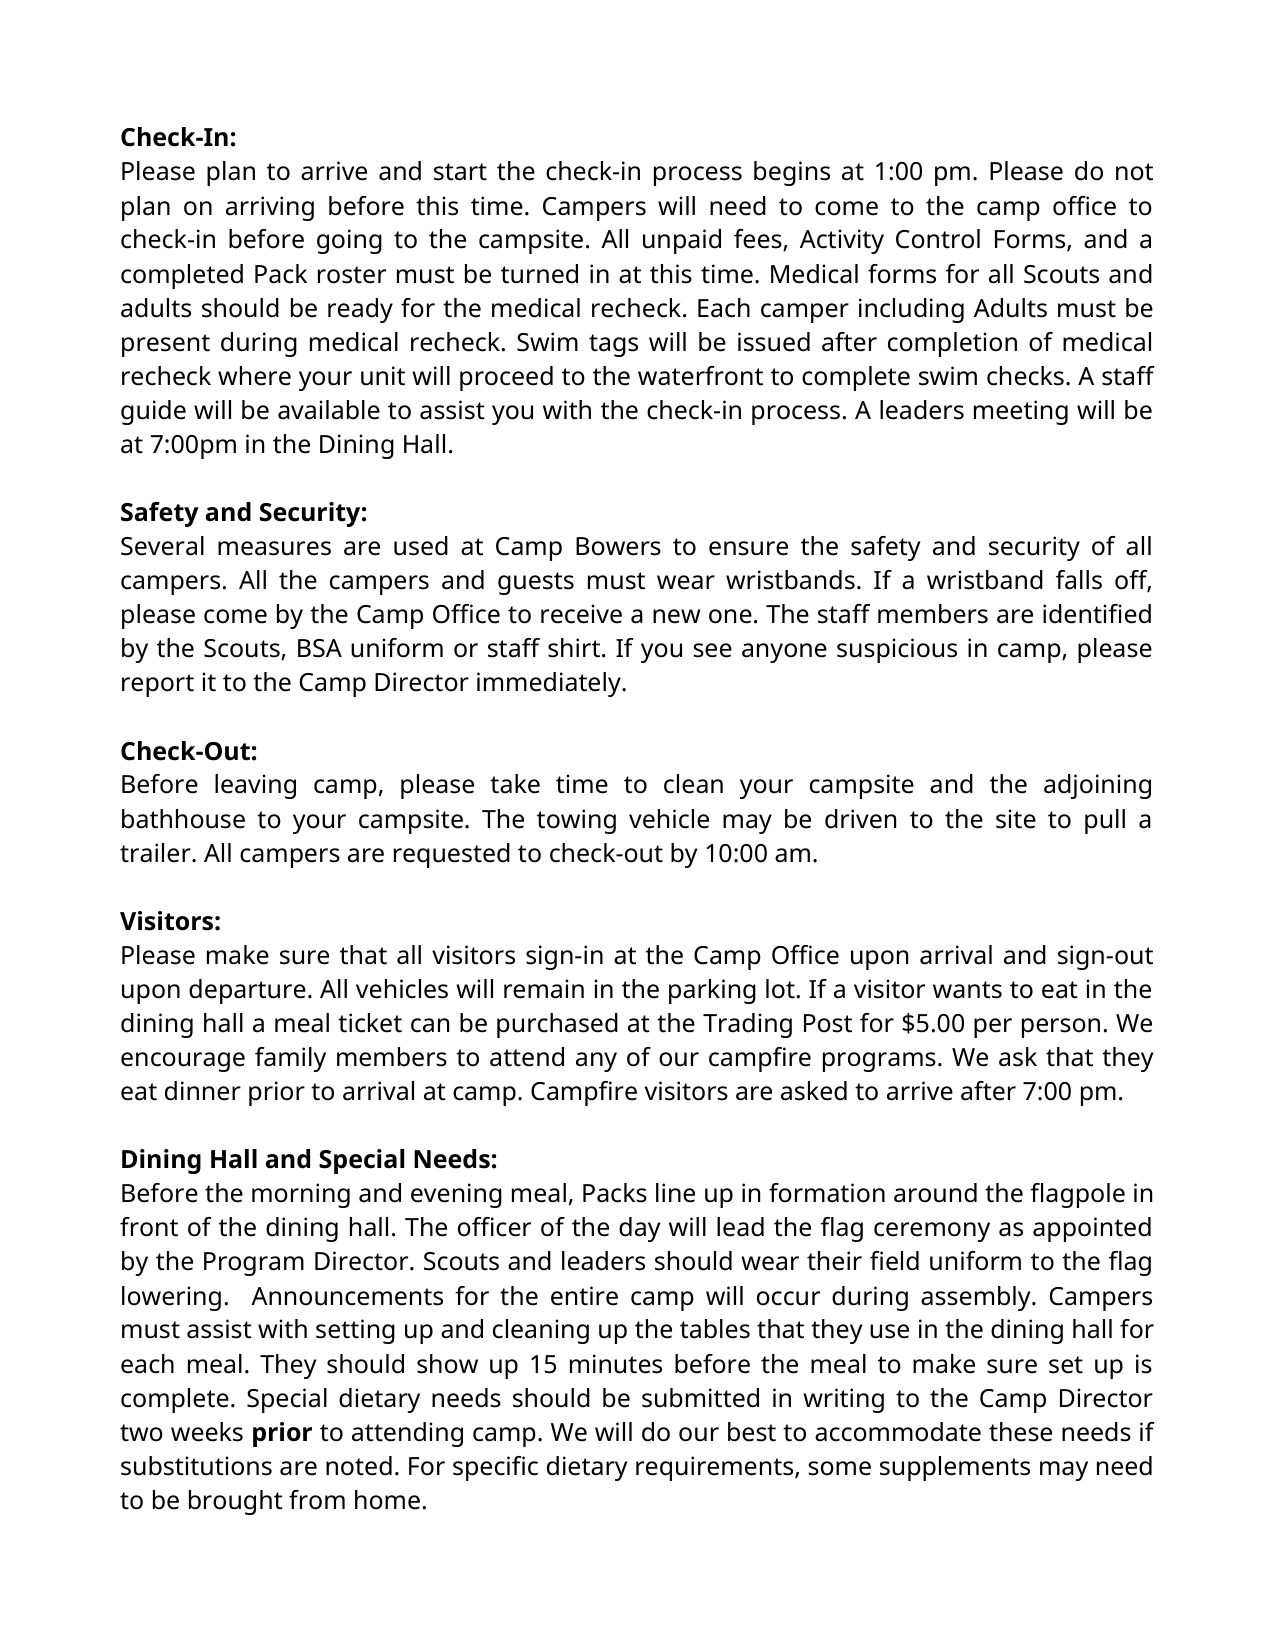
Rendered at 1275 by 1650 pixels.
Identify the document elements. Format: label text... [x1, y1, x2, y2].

text Check-Out: [120, 733, 1155, 767]
text Before the morning and evening meal, Packs line up in formation around the flagpole in front of the dining hall. The officer of the day will lead the flag ceremony as appointed by the Program Director. Scouts and leaders should wear their field uniform to the flag lowering. Announcements for the entire camp will occur during assembly. Campers must assist with setting up and cleaning up the tables that they use in the dining hall for each meal. They should show up 15 minutes before the meal to make sure set up is complete. Special dietary needs should be submitted in writing to the Camp Director two weeks prior to attending camp. We will do our best to accommodate these needs if substitutions are noted. For specific dietary requirements, some supplements may need to be brought from home. [120, 1176, 1155, 1517]
text Check-In: [120, 120, 1155, 154]
text Visitors: [120, 903, 1155, 937]
text Please plan to arrive and start the check-in process begins at 1:00 pm. Please do not plan on arriving before this time. Campers will need to come to the camp office to check-in before going to the campsite. All unpaid fees, Activity Control Forms, and a completed Pack roster must be turned in at this time. Medical forms for all Scouts and adults should be ready for the medical recheck. Each camper including Adults must be present during medical recheck. Swim tags will be issued after completion of medical recheck where your unit will proceed to the waterfront to complete swim checks. A staff guide will be available to assist you with the check-in process. A leaders meeting will be at 7:00pm in the Dining Hall. [120, 154, 1155, 461]
text Dining Hall and Special Needs: [120, 1142, 1155, 1176]
text Before leaving camp, please take time to clean your campsite and the adjoining bathhouse to your campsite. The towing vehicle may be driven to the site to pull a trailer. All campers are requested to check-out by 10:00 am. [120, 767, 1155, 869]
text Safety and Security: [120, 495, 1155, 529]
text Several measures are used at Camp Bowers to ensure the safety and security of all campers. All the campers and guests must wear wristbands. If a wristband falls off, please come by the Camp Office to receive a new one. The staff members are identified by the Scouts, BSA uniform or staff shirt. If you see anyone suspicious in camp, please report it to the Camp Director immediately. [120, 529, 1155, 699]
text Please make sure that all visitors sign-in at the Camp Office upon arrival and sign-out upon departure. All vehicles will remain in the parking lot. If a visitor wants to eat in the dining hall a meal ticket can be purchased at the Trading Post for $5.00 per person. We encourage family members to attend any of our campfire programs. We ask that they eat dinner prior to arrival at camp. Campfire visitors are asked to arrive after 7:00 pm. [120, 937, 1155, 1108]
